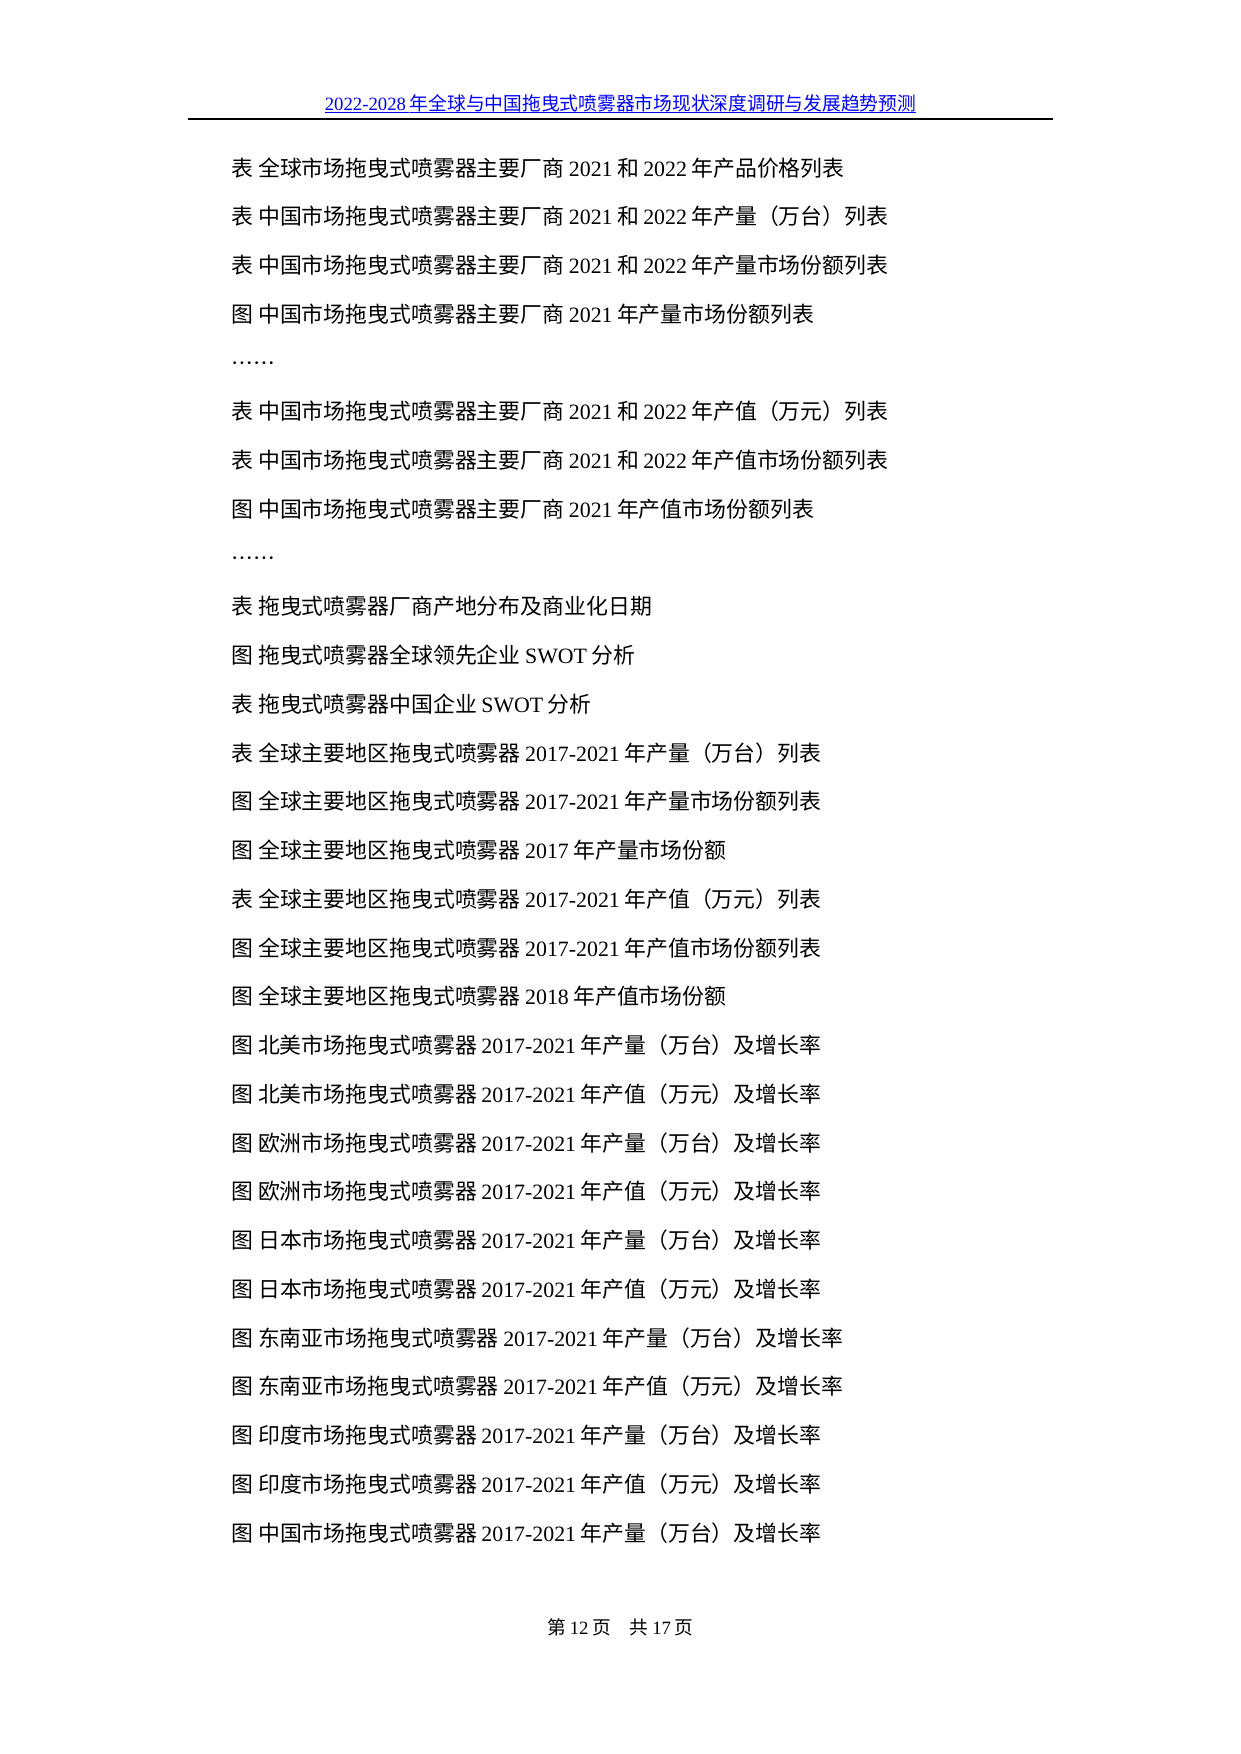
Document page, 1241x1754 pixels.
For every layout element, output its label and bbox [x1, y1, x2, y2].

text [187, 150, 1053, 1548]
